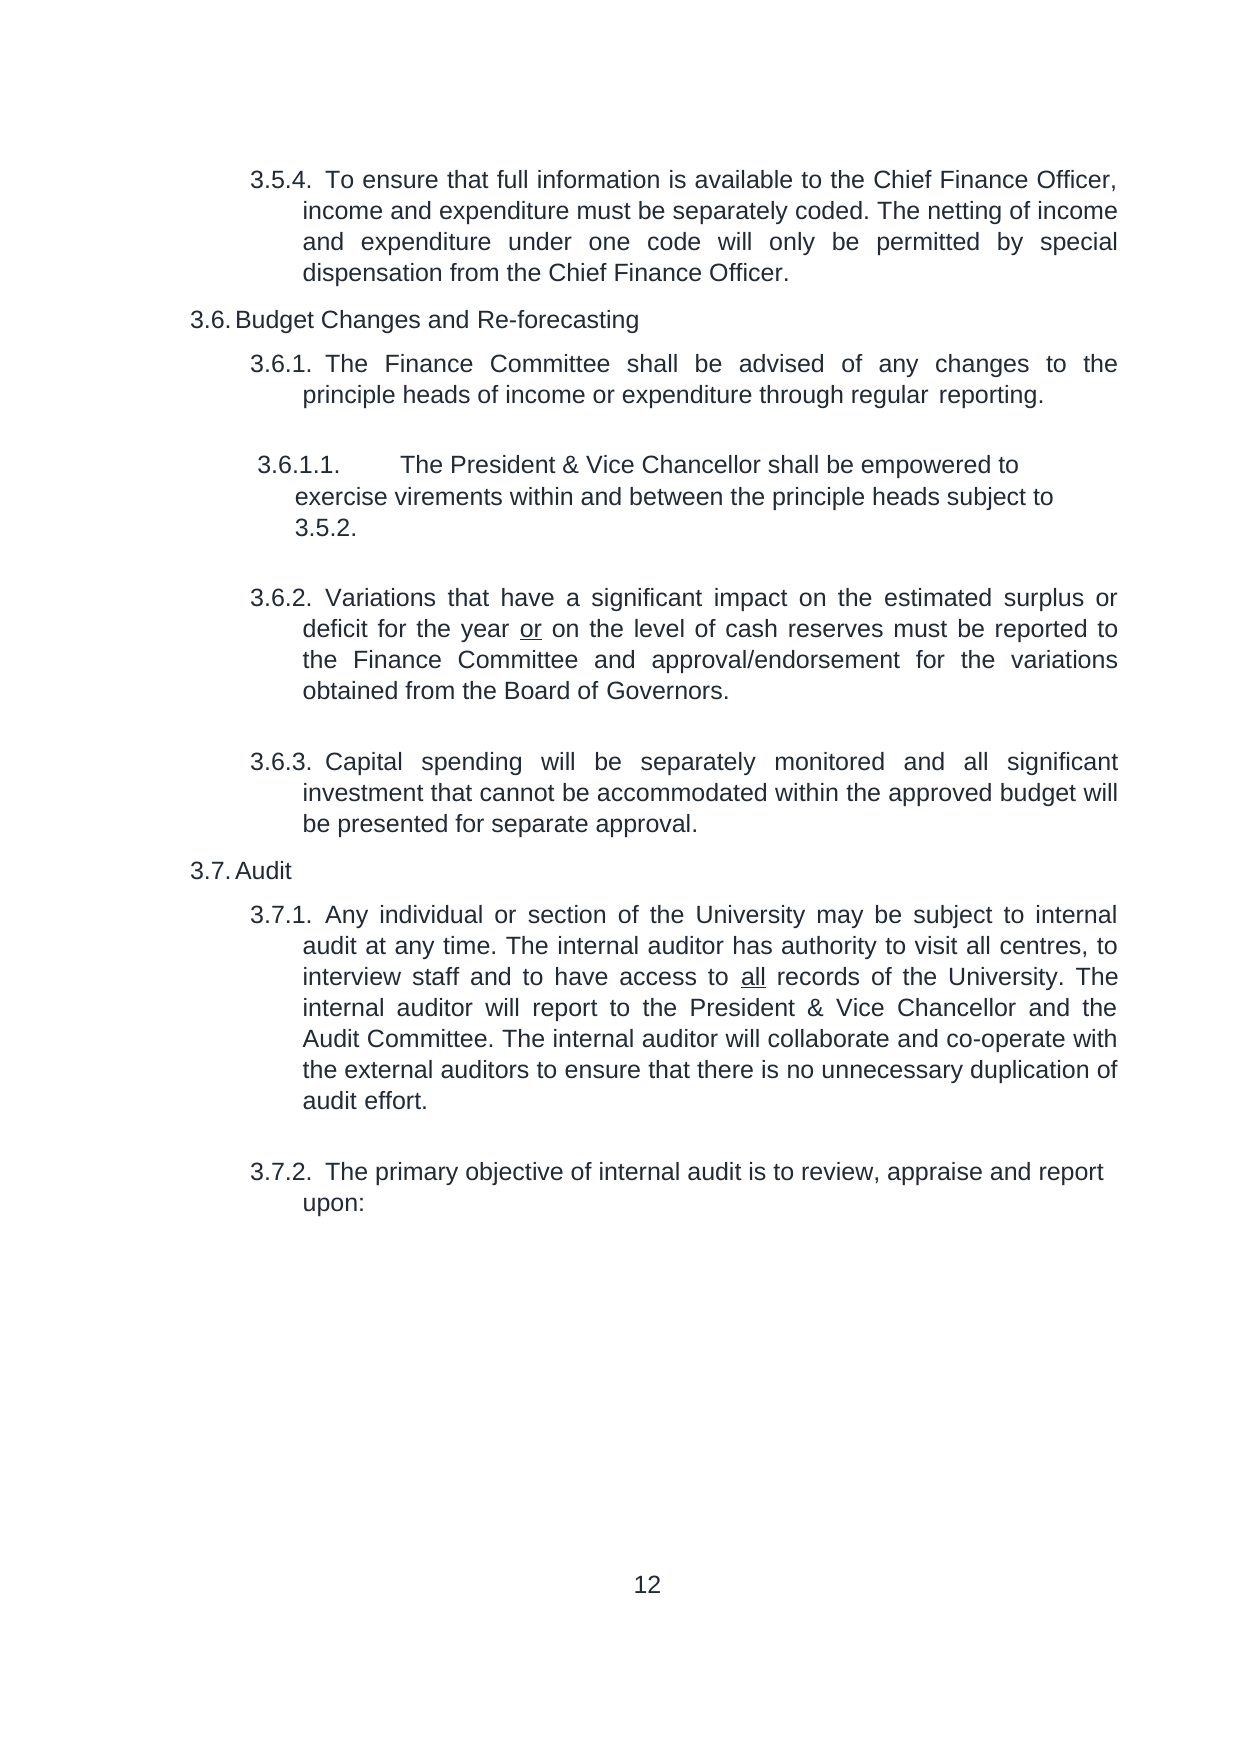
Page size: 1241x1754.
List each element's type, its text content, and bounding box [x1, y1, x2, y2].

list Any individual or section of the University may be subject to internal audit at any time. The internal auditor has authority to visit all centres, to interview staff and to have access to all records of the University. The internal auditor will report to the President & Vice Chancellor and the Audit Committee. The internal auditor will collaborate and co-operate with the external auditors to ensure that there is no unnecessary duplication of audit effort. [250, 900, 1119, 1115]
list Capital spending will be separately monitored and all significant investment that cannot be accommodated within the approved budget will be presented for separate approval. [250, 746, 1119, 837]
list The President & Vice Chancellor shall be empowered to exercise virements within and between the principle heads subject to 3.5.2. [257, 450, 1119, 541]
list Variations that have a significant impact on the estimated surplus or deficit for the year or on the level of cash reserves must be reported to the Finance Committee and approval/endorsement for the variations obtained from the Board of Governors. [250, 583, 1119, 705]
list The Finance Committee shall be advised of any changes to the principle heads of income or expenditure through regular reporting. [250, 349, 1119, 409]
list Budget Changes and Re-forecasting [190, 305, 1119, 334]
list The primary objective of internal audit is to review, appraise and report upon: [250, 1156, 1119, 1216]
list Audit [190, 856, 1119, 885]
list To ensure that full information is available to the Chief Finance Officer, income and expenditure must be separately coded. The netting of income and expenditure under one code will only be permitted by special dispensation from the Chief Finance Officer. [250, 164, 1119, 286]
